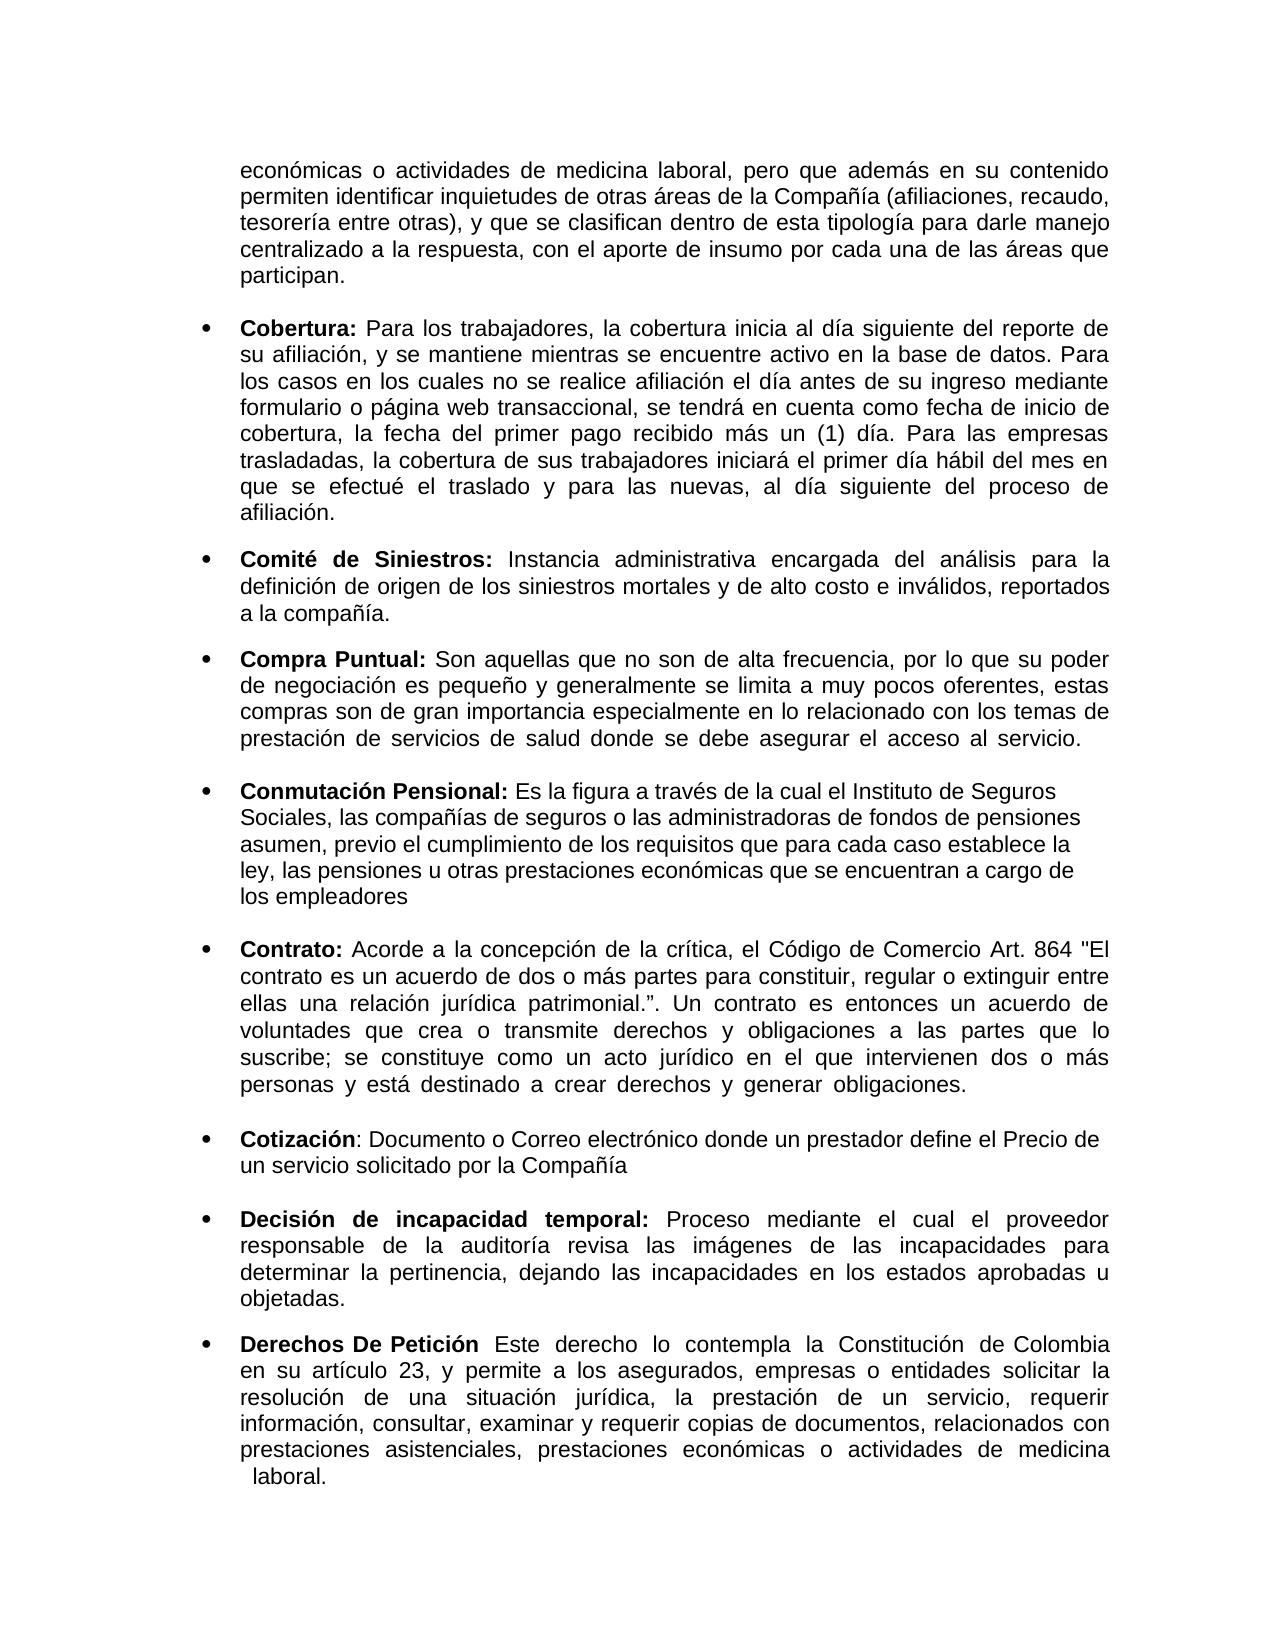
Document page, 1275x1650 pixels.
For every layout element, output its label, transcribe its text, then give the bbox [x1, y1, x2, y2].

list Cobertura: Para los trabajadores, la cobertura inicia al día siguiente del reporte de su afiliación, y se mantiene mientras se encuentre activo en la base de datos. Para los casos en los cuales no se realice afiliación el día antes de su ingreso mediante formulario o página web transaccional, se tendrá en cuenta como fecha de inicio de cobertura, la fecha del primer pago recibido más un (1) día. Para las empresas trasladadas, la cobertura de sus trabajadores iniciará el primer día hábil del mes en que se efectué el traslado y para las nuevas, al día siguiente del proceso de afiliación. [202, 315, 1110, 526]
list Derechos De Petición Este derecho lo contempla la Constitución de Colombia en su artículo 23, y permite a los asegurados, empresas o entidades solicitar la resolución de una situación jurídica, la prestación de un servicio, requerir información, consultar, examinar y requerir copias de documentos, relacionados con prestaciones asistenciales, prestaciones económicas o actividades de medicina laboral. [202, 1331, 1110, 1489]
list Conmutación Pensional: Es la figura a través de la cual el Instituto de Seguros Sociales, las compañías de seguros o las administradoras de fondos de pensiones asumen, previo el cumplimiento de los requisitos que para cada caso establece la ley, las pensiones u otras prestaciones económicas que se encuentran a cargo de los empleadores [202, 778, 1110, 909]
list Decisión de incapacidad temporal: Proceso mediante el cual el proveedor responsable de la auditoría revisa las imágenes de las incapacidades para determinar la pertinencia, dejando las incapacidades en los estados aprobadas u objetadas. [202, 1206, 1110, 1311]
list Comité de Siniestros: Instancia administrativa encargada del análisis para la definición de origen de los siniestros mortales y de alto costo e inválidos, reportados a la compañía. [202, 546, 1110, 626]
list Compra Puntual: Son aquellas que no son de alta frecuencia, por lo que su poder de negociación es pequeño y generalmente se limita a muy pocos oferentes, estas compras son de gran importancia especialmente en lo relacionado con los temas de prestación de servicios de salud donde se debe asegurar el acceso al servicio. [202, 646, 1110, 751]
list Contrato: Acorde a la concepción de la crítica, el Código de Comercio Art. 864 "El contrato es un acuerdo de dos o más partes para constituir, regular o extinguir entre ellas una relación jurídica patrimonial.”. Un contrato es entonces un acuerdo de voluntades que crea o transmite derechos y obligaciones a las partes que lo suscribe; se constituye como un acto jurídico en el que intervienen dos o más personas y está destinado a crear derechos y generar obligaciones. [202, 936, 1110, 1098]
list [202, 157, 1110, 288]
list Cotización: Documento o Correo electrónico donde un prestador define el Precio de un servicio solicitado por la Compañía [202, 1126, 1110, 1178]
